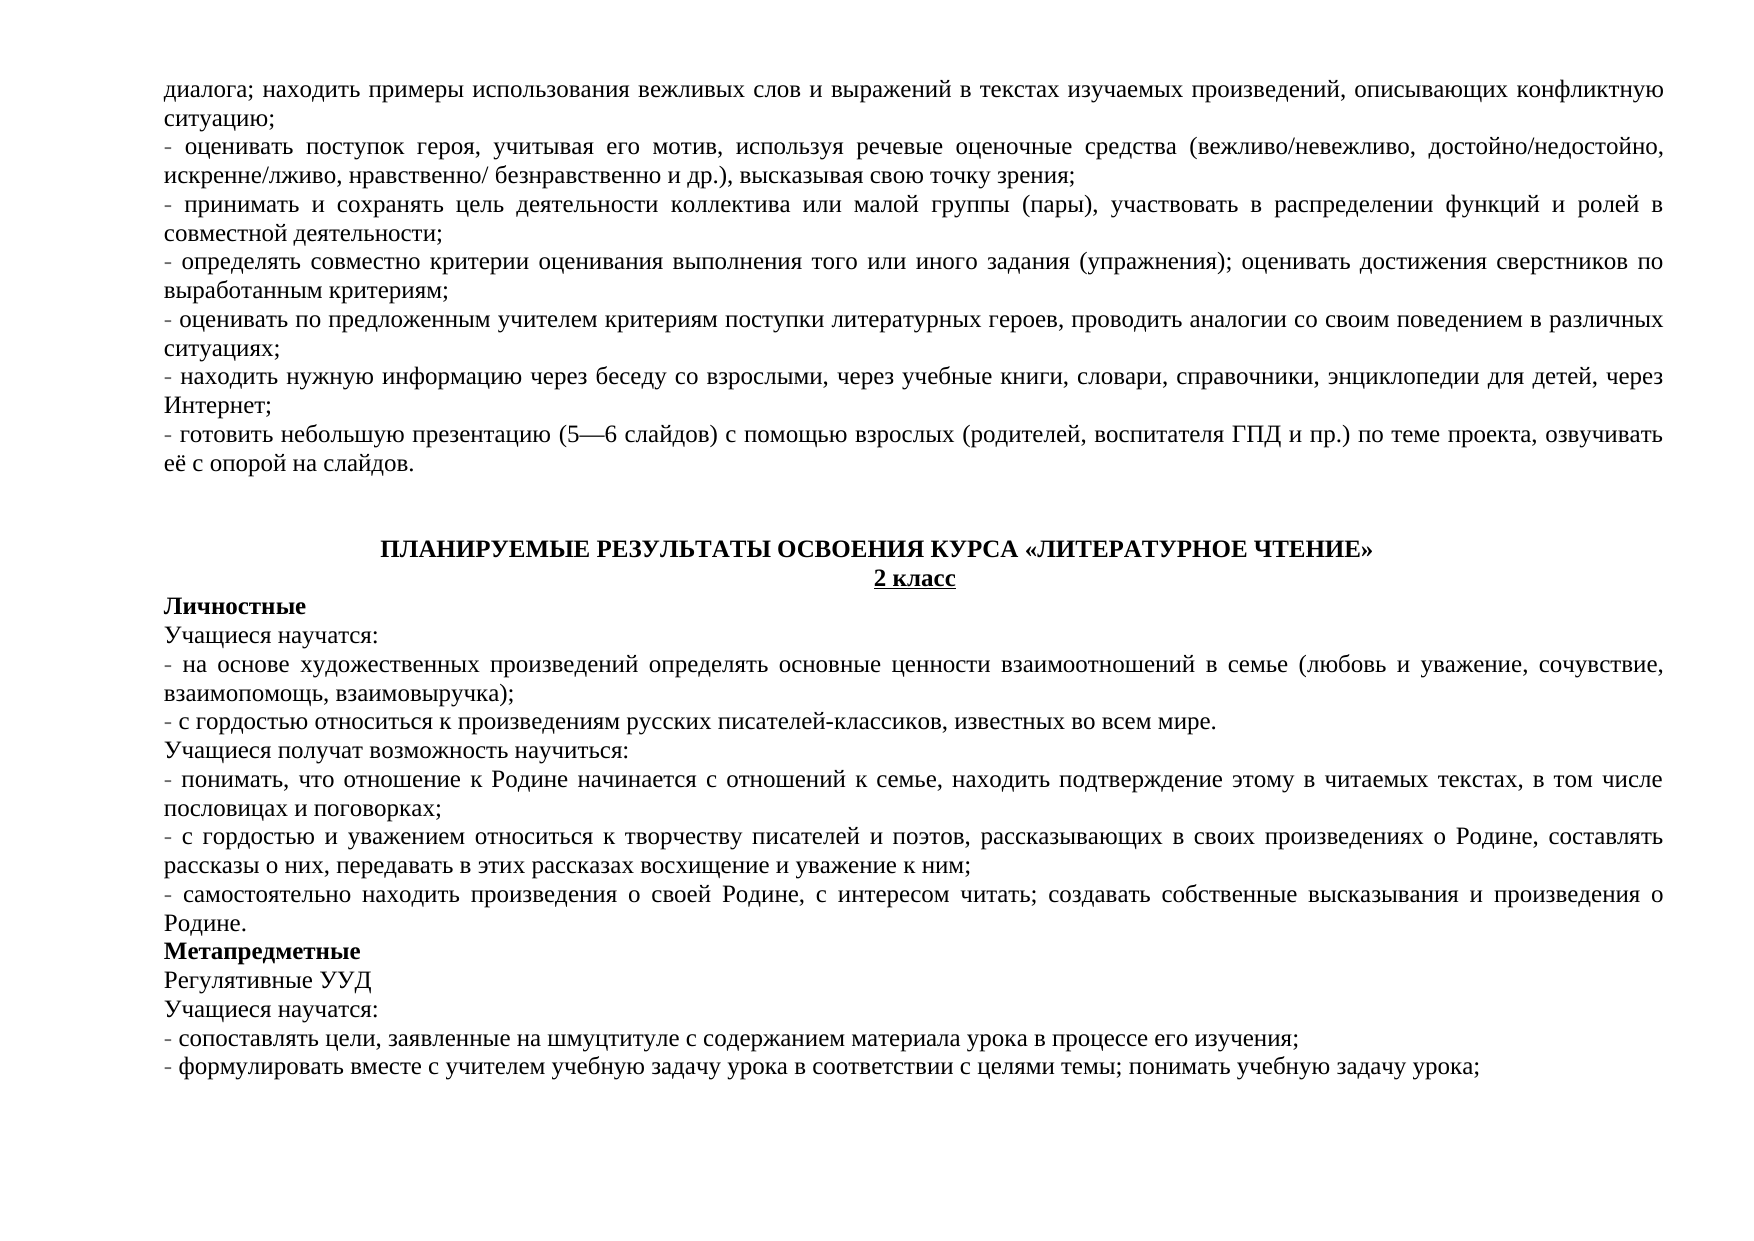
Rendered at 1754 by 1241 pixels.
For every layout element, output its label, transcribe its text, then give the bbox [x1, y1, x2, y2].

text - оценивать по предложенным учителем критериям поступки литературных героев, проводить аналогии со своим поведением в различных ситуациях; [164, 304, 1665, 361]
text - на основе художественных произведений определять основные ценности взаимоотношений в семье (любовь и уважение, сочувствие, взаимопомощь, взаимовыручка); [164, 649, 1665, 706]
text - формулировать вместе с учителем учебную задачу урока в соответствии с целями темы; понимать учебную задачу урока; [164, 1051, 1665, 1080]
text Регулятивные УУД [164, 965, 1665, 994]
text - определять совместно критерии оценивания выполнения того или иного задания (упражнения); оценивать достижения сверстников по выработанным критериям; [164, 246, 1665, 304]
text 2 класс [164, 563, 1665, 591]
text Учащиеся научатся: [164, 994, 1665, 1023]
text - готовить небольшую презентацию (5—6 слайдов) с помощью взрослых (родителей, воспитателя ГПД и пр.) по теме проекта, озвучивать её с опорой на слайдов. [164, 419, 1665, 476]
text Личностные [164, 591, 1665, 620]
text Метапредметные [164, 936, 1665, 965]
text - принимать и сохранять цель деятельности коллектива или малой группы (пары), участвовать в распределении функций и ролей в совместной деятельности; [164, 189, 1665, 246]
text - с гордостью относиться к произведениям русских писателей-классиков, известных во всем мире. [164, 706, 1665, 735]
text - находить нужную информацию через беседу со взрослыми, через учебные книги, словари, справочники, энциклопедии для детей, через Интернет; [164, 361, 1665, 419]
text - оценивать поступок героя, учитывая его мотив, используя речевые оценочные средства (вежливо/невежливо, достойно/недостойно, искренне/лживо, нравственно/ безнравственно и др.), высказывая свою точку зрения; [164, 131, 1665, 189]
text ПЛАНИРУЕМЫЕ РЕЗУЛЬТАТЫ ОСВОЕНИЯ КУРСА «ЛИТЕРАТУРНОЕ ЧТЕНИЕ» [89, 534, 1665, 563]
text - с гордостью и уважением относиться к творчеству писателей и поэтов, рассказывающих в своих произведениях о Родине, составлять рассказы о них, передавать в этих рассказах восхищение и уважение к ним; [164, 821, 1665, 879]
text Учащиеся научатся: [164, 620, 1665, 649]
text - самостоятельно находить произведения о своей Родине, с интересом читать; создавать собственные высказывания и произведения о Родине. [164, 879, 1665, 936]
text - понимать, что отношение к Родине начинается с отношений к семье, находить подтверждение этому в читаемых текстах, в том числе пословицах и поговорках; [164, 764, 1665, 821]
text Учащиеся получат возможность научиться: [164, 735, 1665, 764]
text диалога; находить примеры использования вежливых слов и выражений в текстах изучаемых произведений, описывающих конфликтную ситуацию; [164, 74, 1665, 131]
text - сопоставлять цели, заявленные на шмуцтитуле с содержанием материала урока в процессе его изучения; [164, 1023, 1665, 1051]
